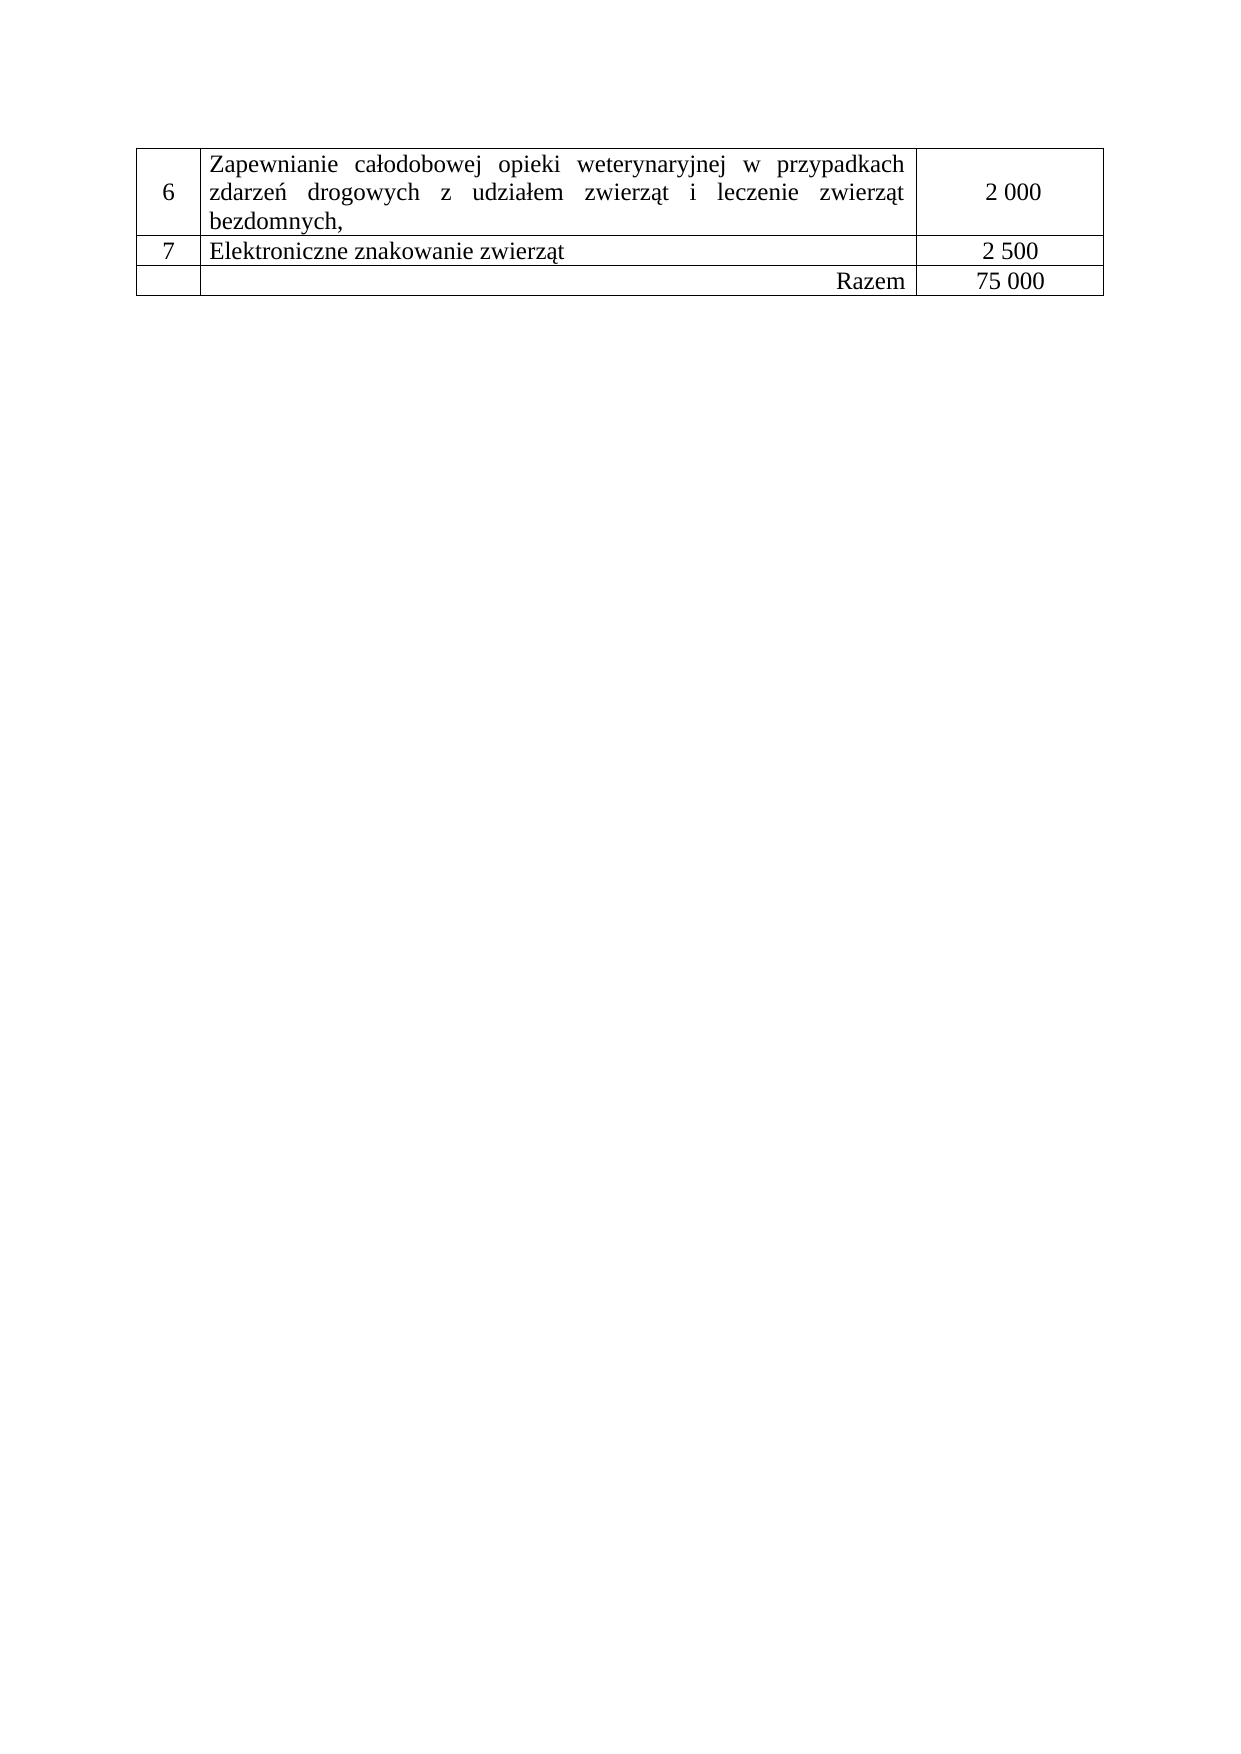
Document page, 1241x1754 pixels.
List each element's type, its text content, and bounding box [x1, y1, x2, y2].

table_cell 2 000 [917, 149, 1103, 235]
table_cell 7 [137, 236, 200, 265]
table_cell Zapewnianie całodobowej opieki weterynaryjnej w przypadkach zdarzeń drogowych z udziałem zwierząt i leczenie zwierząt bezdomnych, [201, 149, 916, 235]
table_cell [137, 266, 200, 294]
table_cell 2 500 [917, 236, 1103, 265]
table_cell Elektroniczne znakowanie zwierząt [201, 236, 916, 265]
table_cell Razem [201, 266, 916, 294]
table_cell 75 000 [917, 266, 1103, 294]
table_cell 6 [137, 149, 200, 235]
